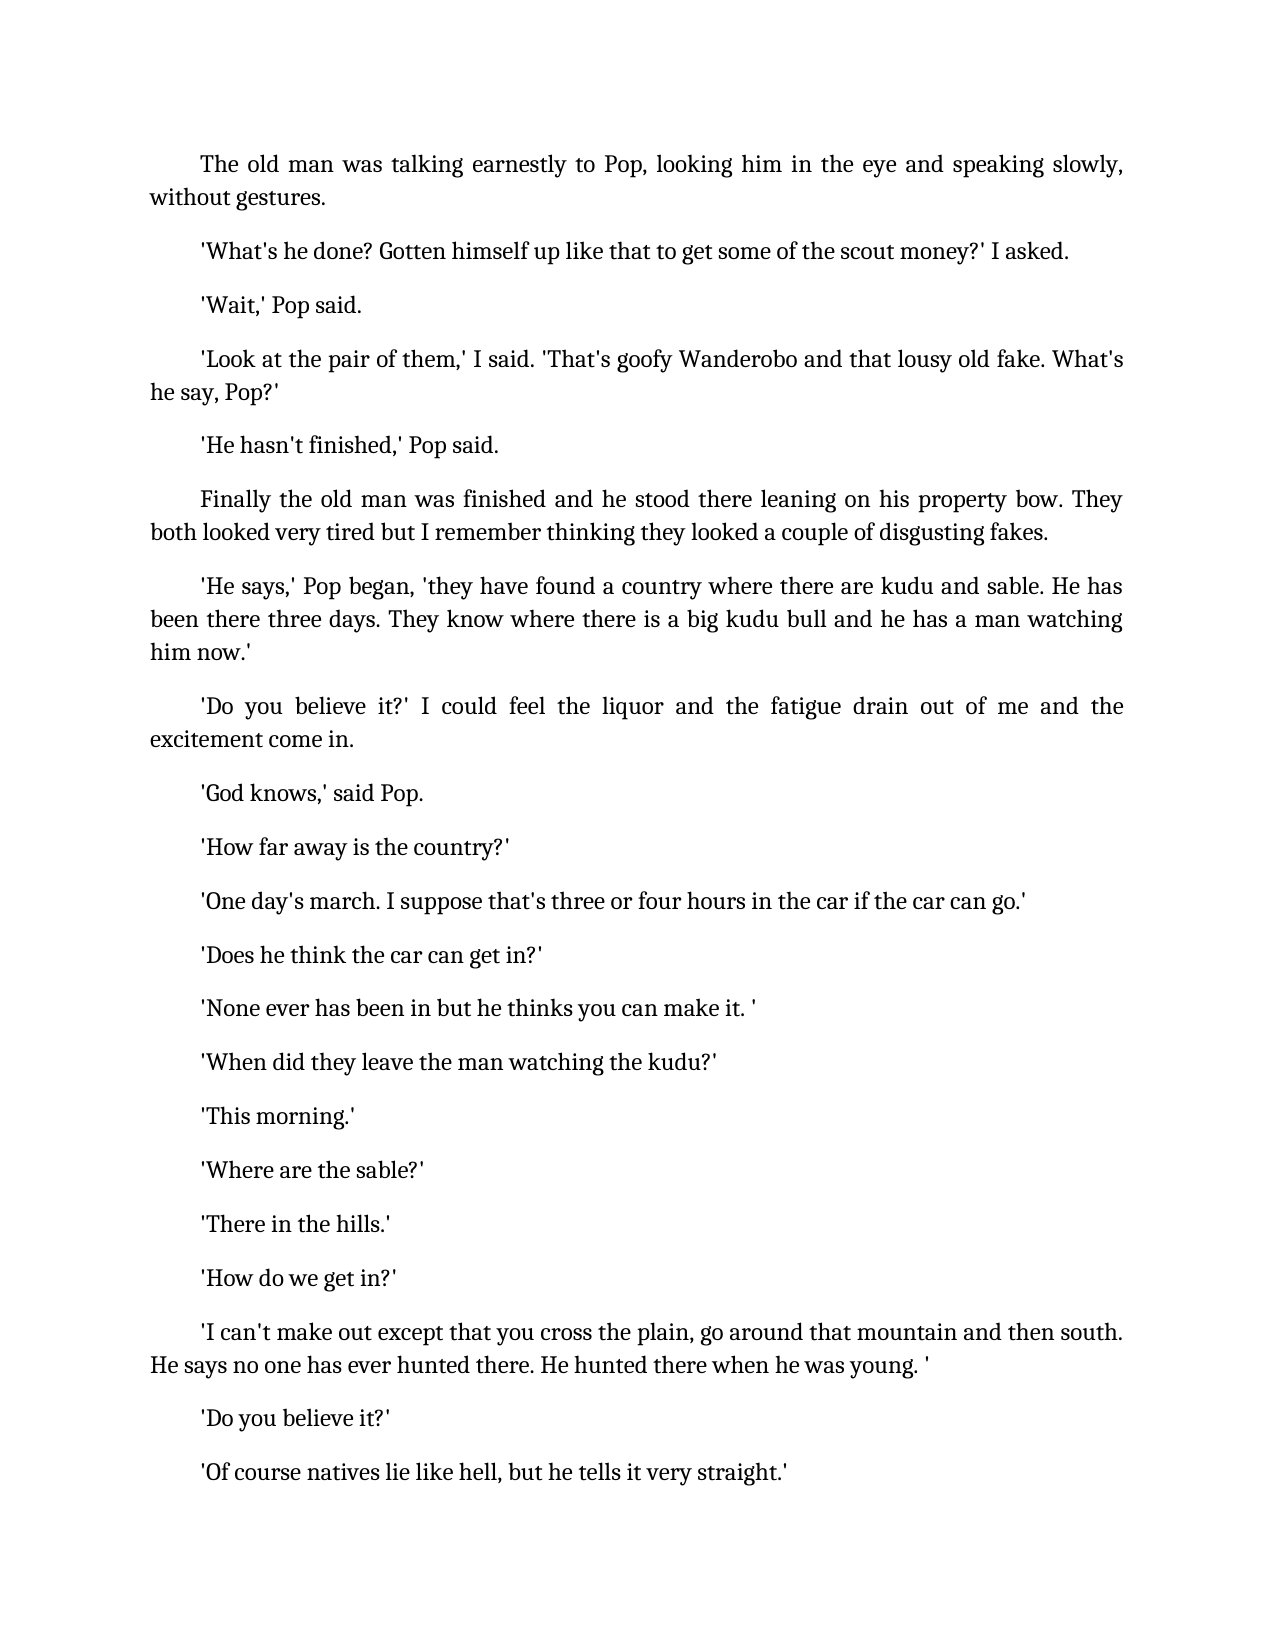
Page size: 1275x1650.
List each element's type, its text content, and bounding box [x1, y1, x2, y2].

text 'Of course natives lie like hell, but he tells it very straight.' [150, 1458, 1125, 1487]
text 'None ever has been in but he thinks you can make it. ' [150, 994, 1125, 1023]
text 'How do we get in?' [150, 1264, 1125, 1292]
text 'What's he done? Gotten himself up like that to get some of the scout money?' I asked. [150, 237, 1125, 266]
text 'Does he think the car can get in?' [150, 941, 1125, 969]
text 'One day's march. I suppose that's three or four hours in the car if the car can go.' [150, 887, 1125, 915]
text 'There in the hills.' [150, 1210, 1125, 1238]
text The old man was talking earnestly to Pop, looking him in the eye and speaking slowly, without gestures. [150, 150, 1125, 212]
text 'Do you believe it?' I could feel the liquor and the fatigue drain out of me and the excitement come in. [150, 692, 1125, 754]
text 'He hasn't finished,' Pop said. [150, 431, 1125, 460]
text 'How far away is the country?' [150, 833, 1125, 862]
text 'This morning.' [150, 1102, 1125, 1131]
text 'Do you believe it?' [150, 1404, 1125, 1433]
text 'He says,' Pop began, 'they have found a country where there are kudu and sable. He has been there three days. They know where there is a big kudu bull and he has a man watching him now.' [150, 572, 1125, 667]
text 'I can't make out except that you cross the plain, go around that mountain and then south. He says no one has ever hunted there. He hunted there when he was young. ' [150, 1317, 1125, 1379]
text 'God knows,' said Pop. [150, 779, 1125, 808]
text 'Wait,' Pop said. [150, 291, 1125, 319]
text 'When did they leave the man watching the kudu?' [150, 1048, 1125, 1077]
text 'Look at the pair of them,' I said. 'That's goofy Wanderobo and that lousy old fake. What's he say, Pop?' [150, 344, 1125, 406]
text 'Where are the sable?' [150, 1156, 1125, 1185]
text Finally the old man was finished and he stood there leaning on his property bow. They both looked very tired but I remember thinking they looked a couple of disgusting fakes. [150, 485, 1125, 547]
